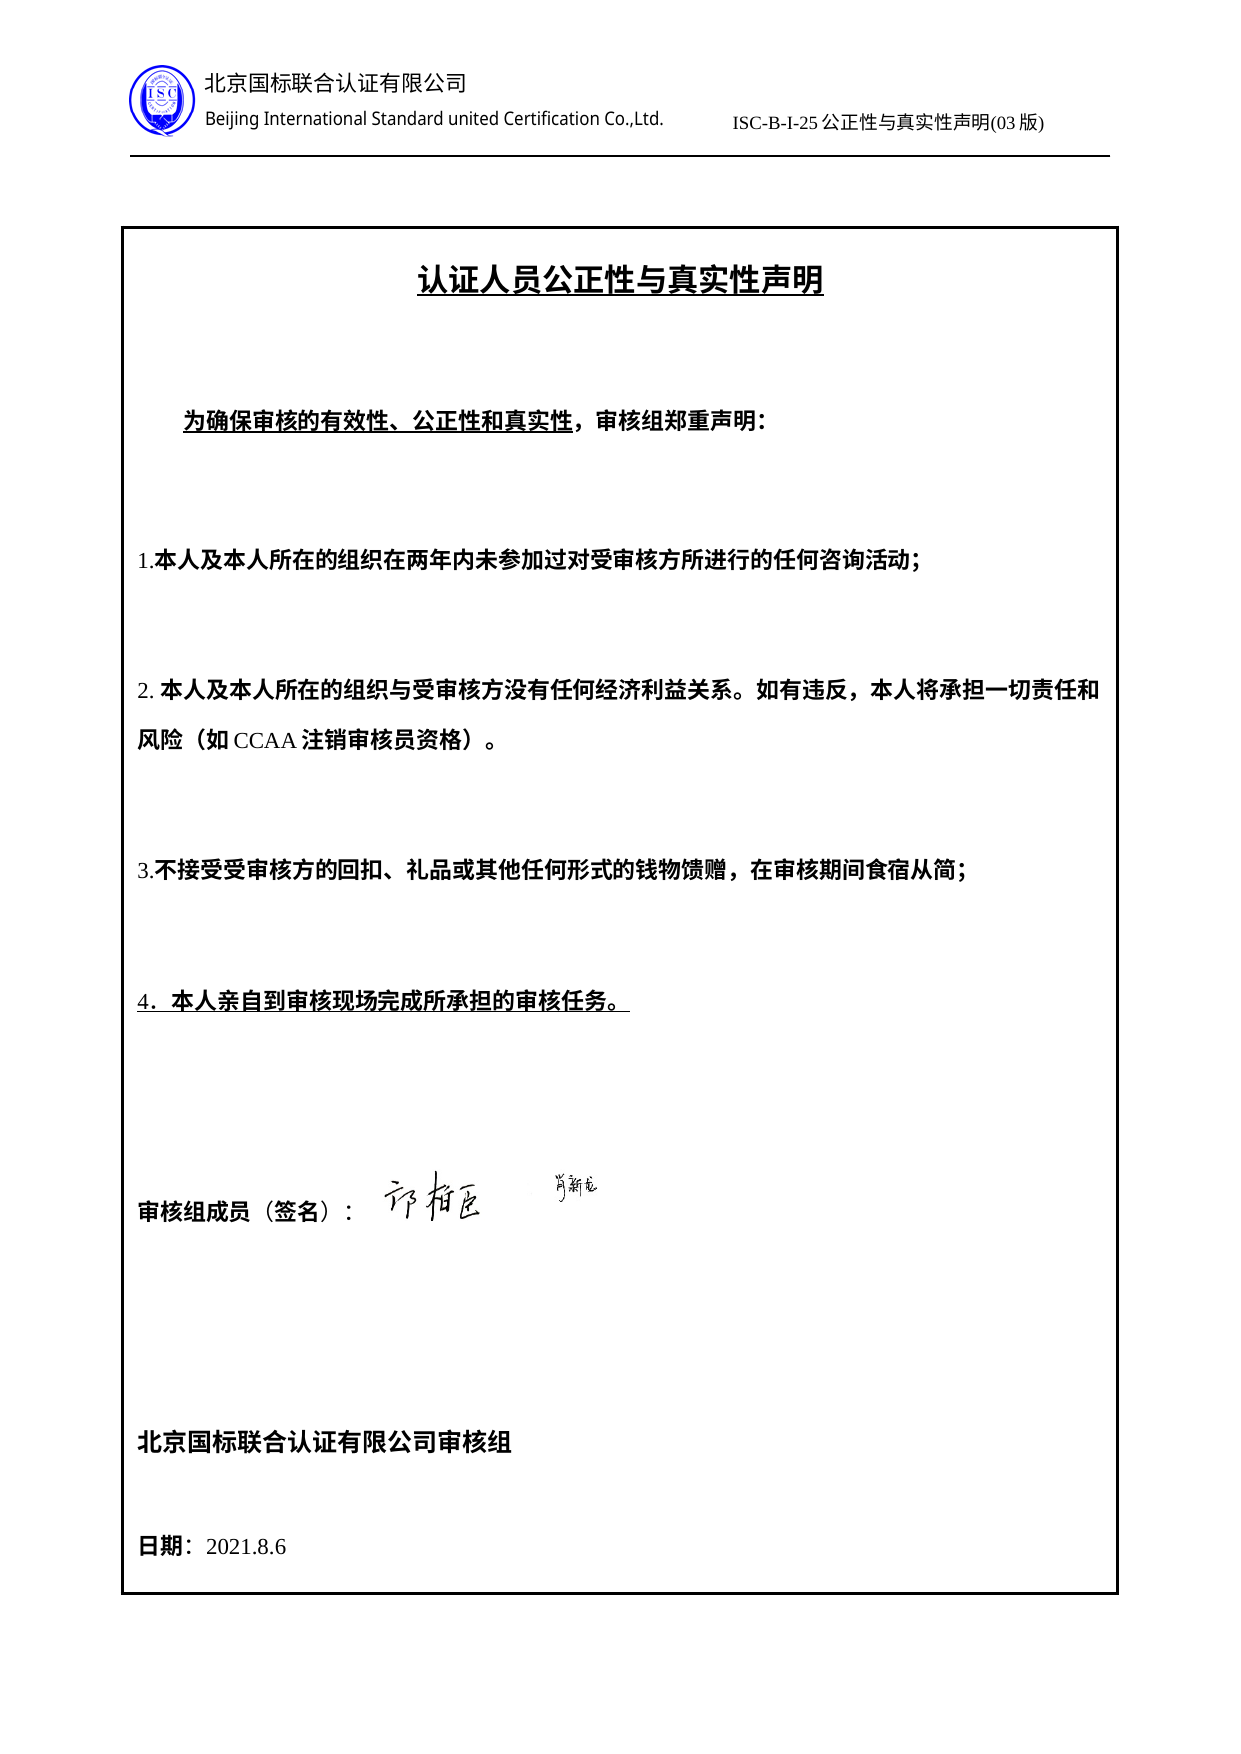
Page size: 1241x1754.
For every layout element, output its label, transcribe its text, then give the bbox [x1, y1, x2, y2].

picture [129, 65, 198, 137]
table_header 认证人员公正性与真实性声明 为确保审核的有效性、公正性和真实性，审核组郑重声明： 1.本人及本人所在的组织在两年内未参加过对受审核方所进行的任何咨询活动； 2. 本人及本人所在的组织与受审核方没有任何经济利益关系。如有违反，本人将承担一切责任和风险（如CCAA注销审核员资格）。 3.不接受受审核方的回扣、礼品或其他任何形式的钱物馈赠，在审核期间食宿从简； 4．本人亲自到审核现场完成所承担的审核任务。 审核组成员（签名）： 北京国标联合认证有限公司审核组 日期：2021.8.6 [124, 229, 1116, 1592]
picture [366, 1158, 618, 1221]
